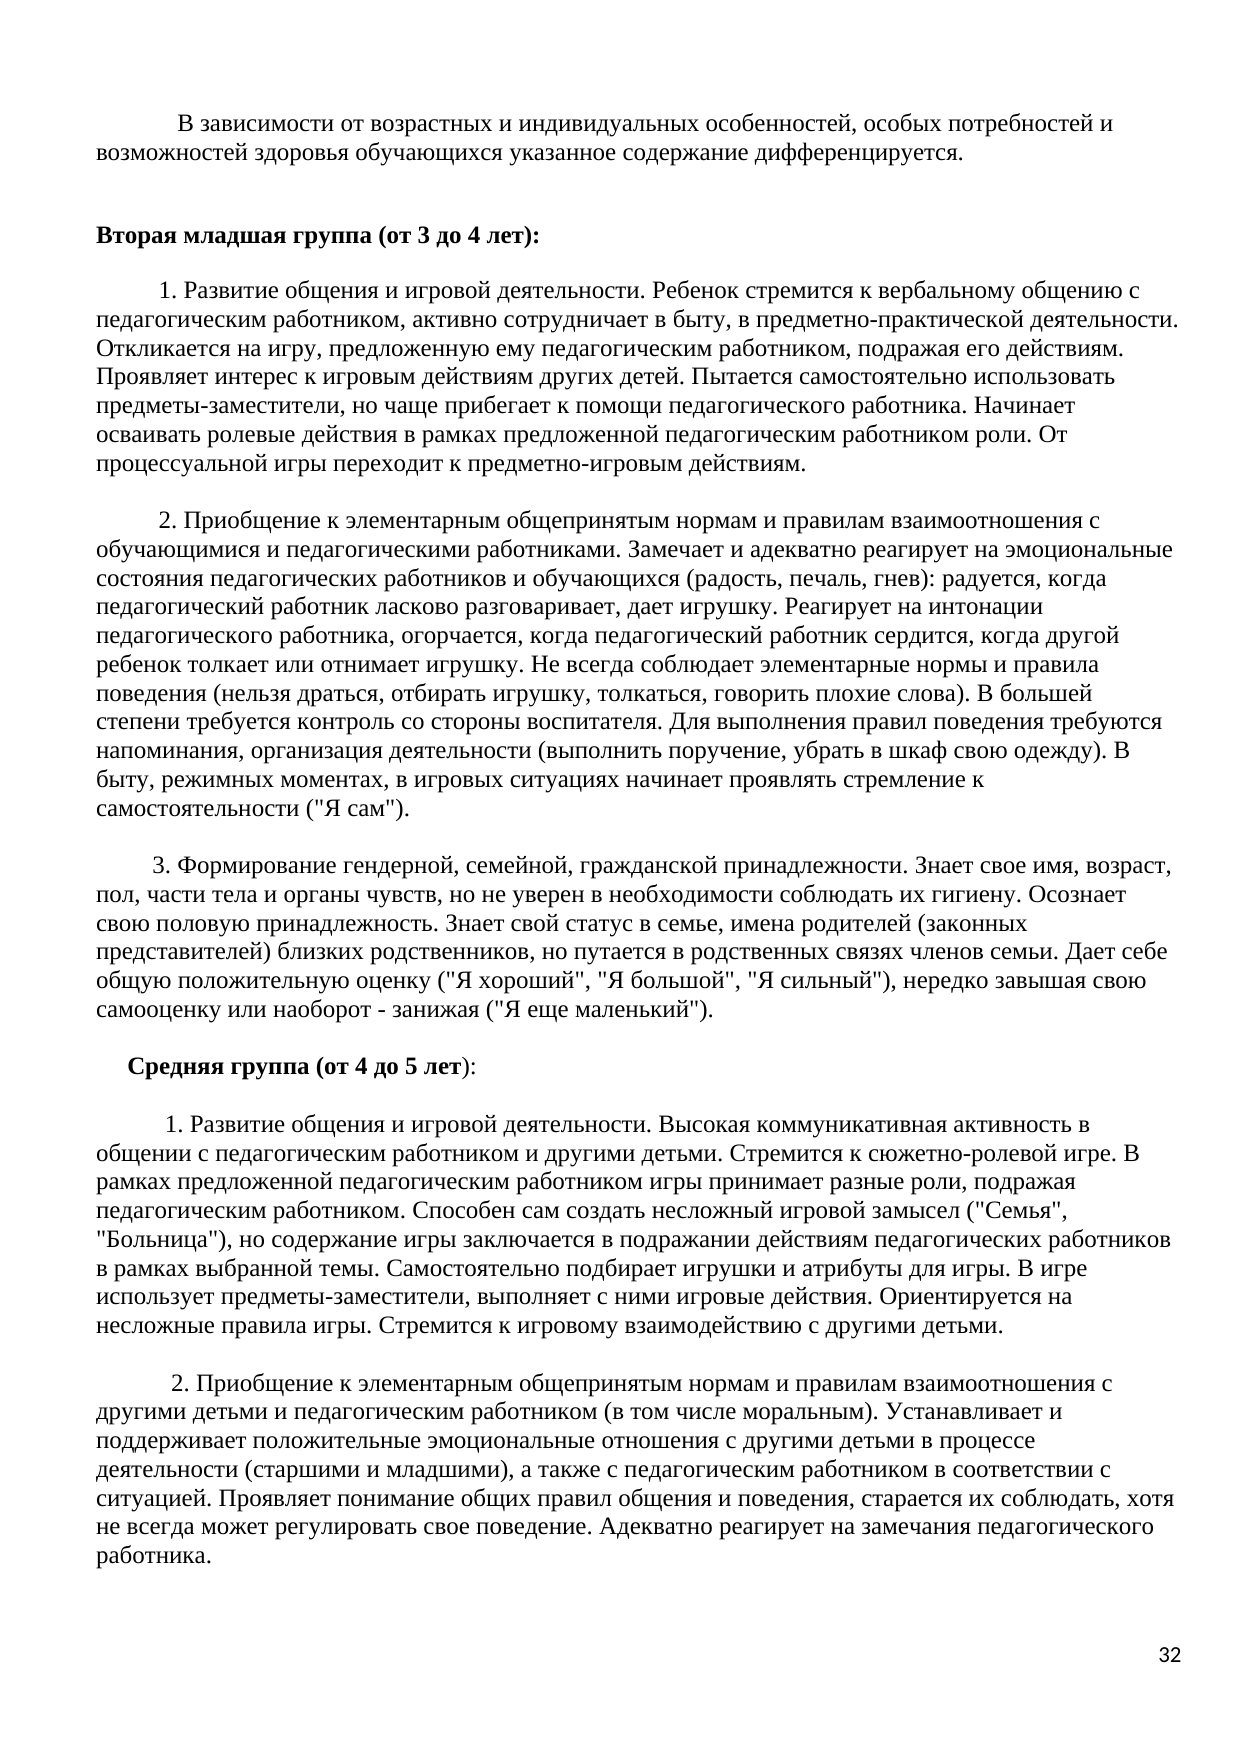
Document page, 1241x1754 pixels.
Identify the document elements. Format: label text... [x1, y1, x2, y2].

text 2. Приобщение к элементарным общепринятым нормам и правилам взаимоотношения с другими детьми и педагогическим работником (в том числе моральным). Устанавливает и поддерживает положительные эмоциональные отношения с другими детьми в процессе деятельности (старшими и младшими), а также с педагогическим работником в соответствии с ситуацией. Проявляет понимание общих правил общения и поведения, старается их соблюдать, хотя не всегда может регулировать свое поведение. Адекватно реагирует на замечания педагогического работника. [96, 1368, 1181, 1569]
text 1. Развитие общения и игровой деятельности. Высокая коммуникативная активность в общении с педагогическим работником и другими детьми. Стремится к сюжетно-ролевой игре. В рамках предложенной педагогическим работником игры принимает разные роли, подражая педагогическим работником. Способен сам создать несложный игровой замысел ("Семья", "Больница"), но содержание игры заключается в подражании действиям педагогических работников в рамках выбранной темы. Самостоятельно подбирает игрушки и атрибуты для игры. В игре использует предметы-заместители, выполняет с ними игровые действия. Ориентируется на несложные правила игры. Стремится к игровому взаимодействию с другими детьми. [96, 1109, 1181, 1339]
text 1. Развитие общения и игровой деятельности. Ребенок стремится к вербальному общению с педагогическим работником, активно сотрудничает в быту, в предметно-практической деятельности. Откликается на игру, предложенную ему педагогическим работником, подражая его действиям. Проявляет интерес к игровым действиям других детей. Пытается самостоятельно использовать предметы-заместители, но чаще прибегает к помощи педагогического работника. Начинает осваивать ролевые действия в рамках предложенной педагогическим работником роли. От процессуальной игры переходит к предметно-игровым действиям. [96, 275, 1181, 476]
text Вторая младшая группа (от 3 до 4 лет): [96, 220, 1181, 249]
text Средняя группа (от 4 до 5 лет): [96, 1051, 1181, 1080]
text В зависимости от возрастных и индивидуальных особенностей, особых потребностей и возможностей здоровья обучающихся указанное содержание дифференцируется. [96, 108, 1181, 166]
text 3. Формирование гендерной, семейной, гражданской принадлежности. Знает свое имя, возраст, пол, части тела и органы чувств, но не уверен в необходимости соблюдать их гигиену. Осознает свою половую принадлежность. Знает свой статус в семье, имена родителей (законных представителей) близких родственников, но путается в родственных связях членов семьи. Дает себе общую положительную оценку ("Я хороший", "Я большой", "Я сильный"), нередко завышая свою самооценку или наоборот - занижая ("Я еще маленький"). [96, 850, 1181, 1023]
text 2. Приобщение к элементарным общепринятым нормам и правилам взаимоотношения с обучающимися и педагогическими работниками. Замечает и адекватно реагирует на эмоциональные состояния педагогических работников и обучающихся (радость, печаль, гнев): радуется, когда педагогический работник ласково разговаривает, дает игрушку. Реагирует на интонации педагогического работника, огорчается, когда педагогический работник сердится, когда другой ребенок толкает или отнимает игрушку. Не всегда соблюдает элементарные нормы и правила поведения (нельзя драться, отбирать игрушку, толкаться, говорить плохие слова). В большей степени требуется контроль со стороны воспитателя. Для выполнения правил поведения требуются напоминания, организация деятельности (выполнить поручение, убрать в шкаф свою одежду). В быту, режимных моментах, в игровых ситуациях начинает проявлять стремление к самостоятельности ("Я сам"). [96, 505, 1181, 821]
